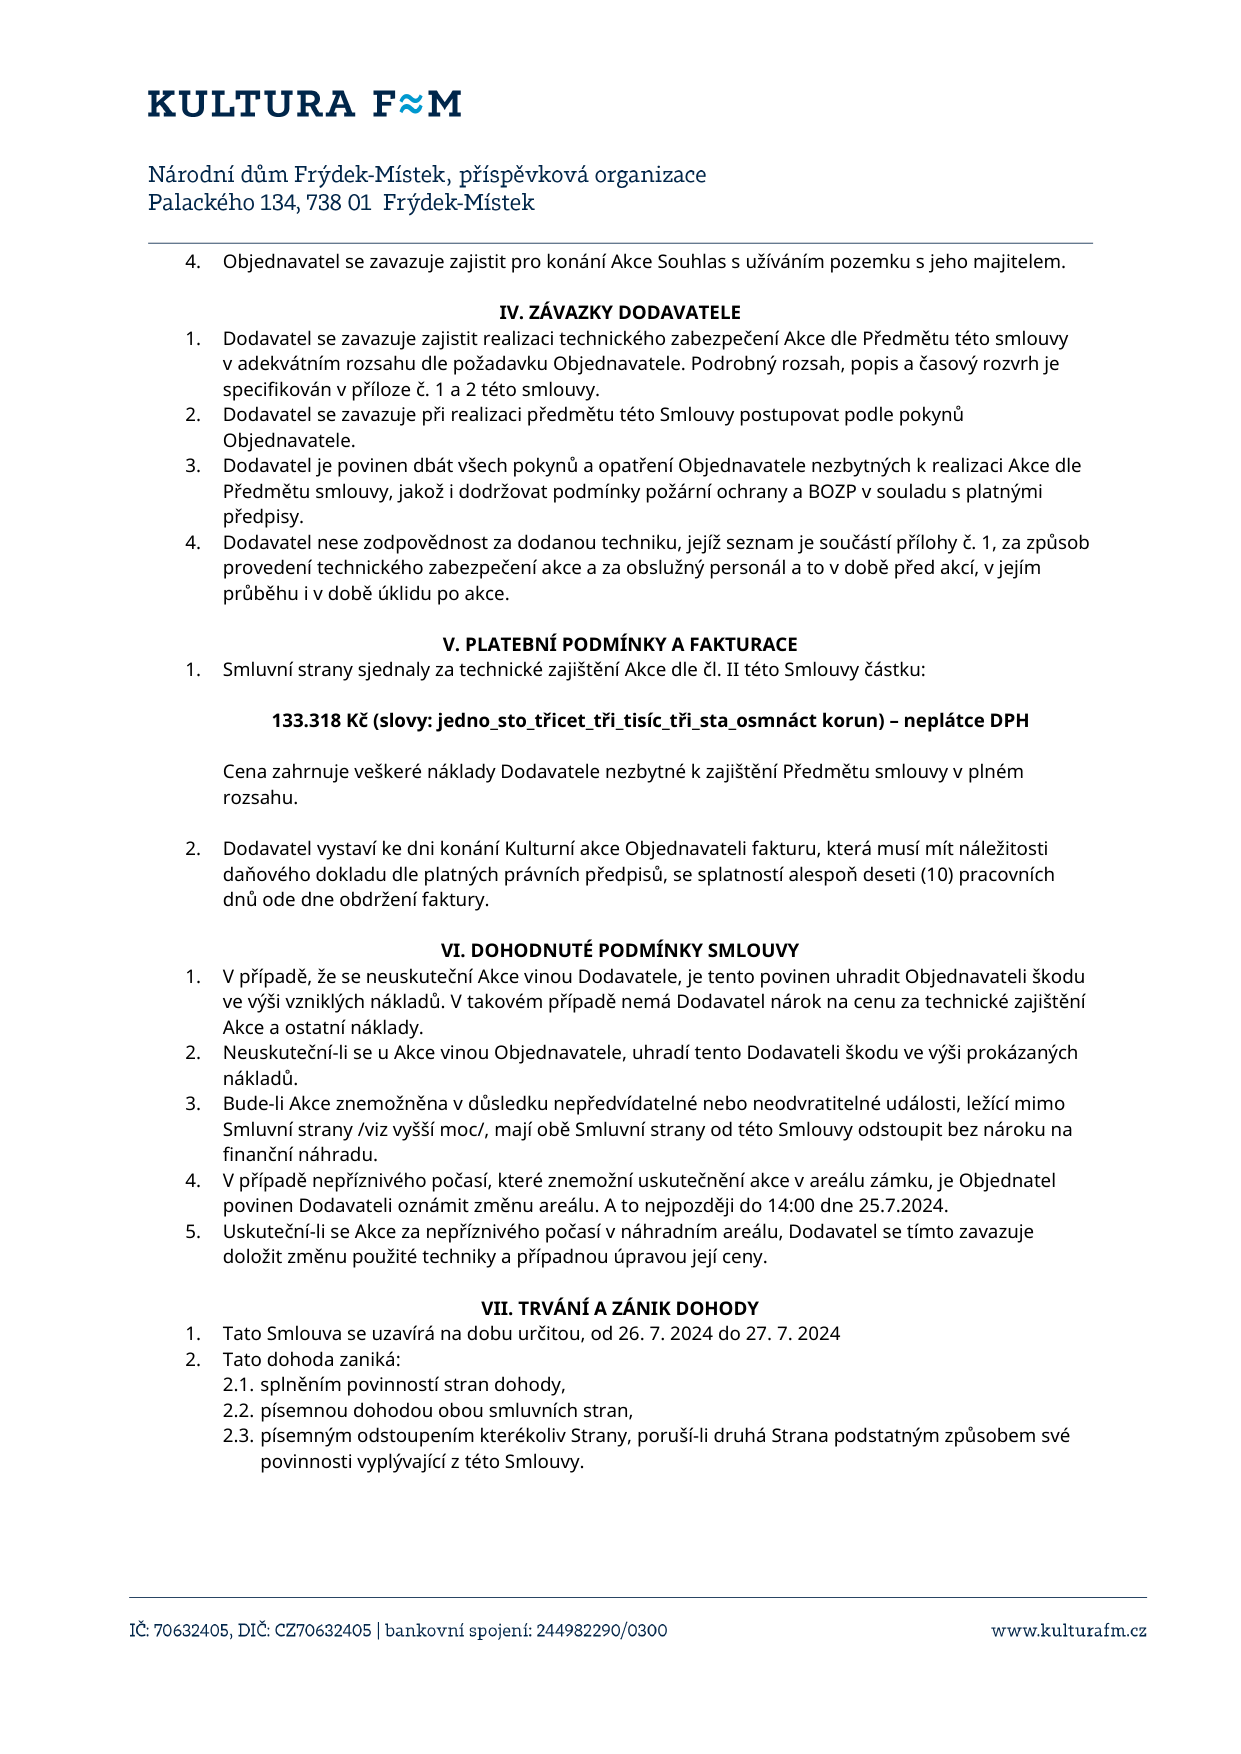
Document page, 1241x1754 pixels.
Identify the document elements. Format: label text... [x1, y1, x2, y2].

picture [0, 0, 1241, 249]
text Cena zahrnuje veškeré náklady Dodavatele nezbytné k zajištění Předmětu smlouvy v plném rozsahu. [223, 759, 1093, 810]
text V. PLATEBNÍ PODMÍNKY A FAKTURACE [148, 631, 1093, 657]
text VI. DOHODNUTÉ PODMÍNKY SMLOUVY [148, 937, 1093, 963]
list Tato dohoda zaniká: [185, 1346, 1093, 1371]
list Bude-li Akce znemožněna v důsledku nepředvídatelné nebo neodvratitelné události, ležící mimo Smluvní strany /viz vyšší moc/, mají obě Smluvní strany od této Smlouvy odstoupit bez nároku na finanční náhradu. [185, 1091, 1093, 1167]
list V případě nepříznivého počasí, které znemožní uskutečnění akce v areálu zámku, je Objednatel povinen Dodavateli oznámit změnu areálu. A to nejpozději do 14:00 dne 25.7.2024. [185, 1167, 1093, 1218]
list Dodavatel nese zodpovědnost za dodanou techniku, jejíž seznam je součástí přílohy č. 1, za způsob provedení technického zabezpečení akce a za obslužný personál a to v době před akcí, v jejím průběhu i v době úklidu po akce. [185, 529, 1093, 606]
list Uskuteční-li se Akce za nepříznivého počasí v náhradním areálu, Dodavatel se tímto zavazuje doložit změnu použité techniky a případnou úpravou její ceny. [185, 1218, 1093, 1269]
list Smluvní strany sjednaly za technické zajištění Akce dle čl. II této Smlouvy částku: [185, 657, 1093, 682]
list Dodavatel je povinen dbát všech pokynů a opatření Objednavatele nezbytných k realizaci Akce dle Předmětu smlouvy, jakož i dodržovat podmínky požární ochrany a BOZP v souladu s platnými předpisy. [185, 453, 1093, 529]
list písemným odstoupením kterékoliv Strany, poruší-li druhá Strana podstatným způsobem své povinnosti vyplývající z této Smlouvy. [223, 1422, 1093, 1473]
list Dodavatel vystaví ke dni konání Kulturní akce Objednavateli fakturu, která musí mít náležitosti daňového dokladu dle platných právních předpisů, se splatností alespoň deseti (10) pracovních dnů ode dne obdržení faktury. [185, 835, 1093, 912]
text 133.318 Kč (slovy: jedno_sto_třicet_tři_tisíc_tři_sta_osmnáct korun) – neplátce DPH [223, 708, 1093, 733]
text IV. ZÁVAZKY DODAVATELE [148, 299, 1093, 325]
picture [88, 1591, 1173, 1701]
list V případě, že se neuskuteční Akce vinou Dodavatele, je tento povinen uhradit Objednavateli škodu ve výši vzniklých nákladů. V takovém případě nemá Dodavatel nárok na cenu za technické zajištění Akce a ostatní náklady. [185, 963, 1093, 1039]
list písemnou dohodou obou smluvních stran, [223, 1397, 1093, 1422]
list Tato Smlouva se uzavírá na dobu určitou, od 26. 7. 2024 do 27. 7. 2024 [185, 1320, 1093, 1346]
list Dodavatel se zavazuje zajistit realizaci technického zabezpečení Akce dle Předmětu této smlouvy v adekvátním rozsahu dle požadavku Objednavatele. Podrobný rozsah, popis a časový rozvrh je specifikován v příloze č. 1 a 2 této smlouvy. [185, 325, 1093, 402]
list Objednavatel se zavazuje zajistit pro konání Akce Souhlas s užíváním pozemku s jeho majitelem. [185, 102, 1093, 274]
list splněním povinností stran dohody, [223, 1371, 1093, 1397]
list Dodavatel se zavazuje při realizaci předmětu této Smlouvy postupovat podle pokynů Objednavatele. [185, 402, 1093, 453]
list Neuskuteční-li se u Akce vinou Objednavatele, uhradí tento Dodavateli škodu ve výši prokázaných nákladů. [185, 1039, 1093, 1091]
text VII. TRVÁNÍ A ZÁNIK DOHODY [148, 1295, 1093, 1320]
